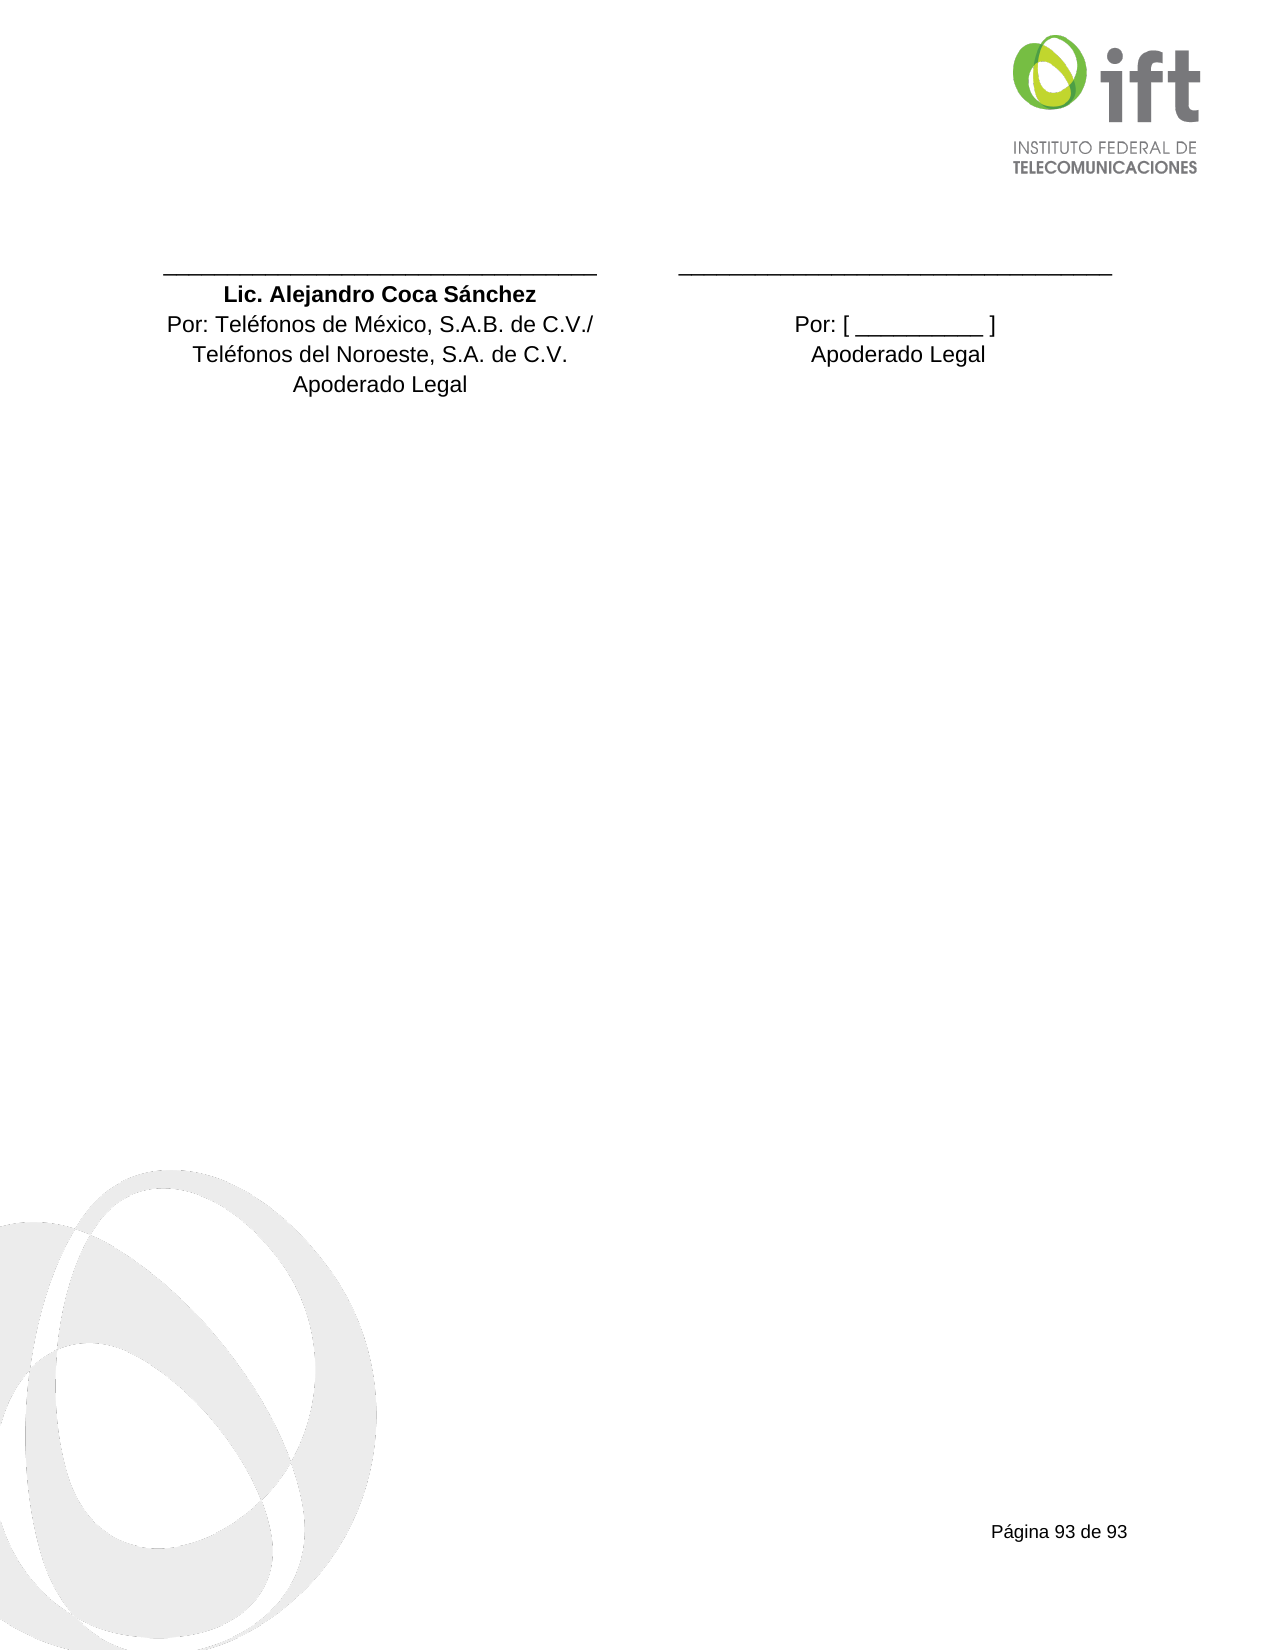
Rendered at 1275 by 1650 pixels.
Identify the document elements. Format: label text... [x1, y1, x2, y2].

table_cell Lic. Alejandro Coca Sánchez Por: Teléfonos de México, S.A.B. de C.V./ Teléfonos del Noroeste, S.A. de C.V. Apoderado Legal [123, 281, 637, 401]
table_header __________________________________ [638, 250, 1153, 281]
table_header __________________________________ [123, 250, 637, 281]
table_cell Por: [ __________ ] Apoderado Legal [638, 281, 1153, 401]
picture [0, 0, 1275, 1650]
